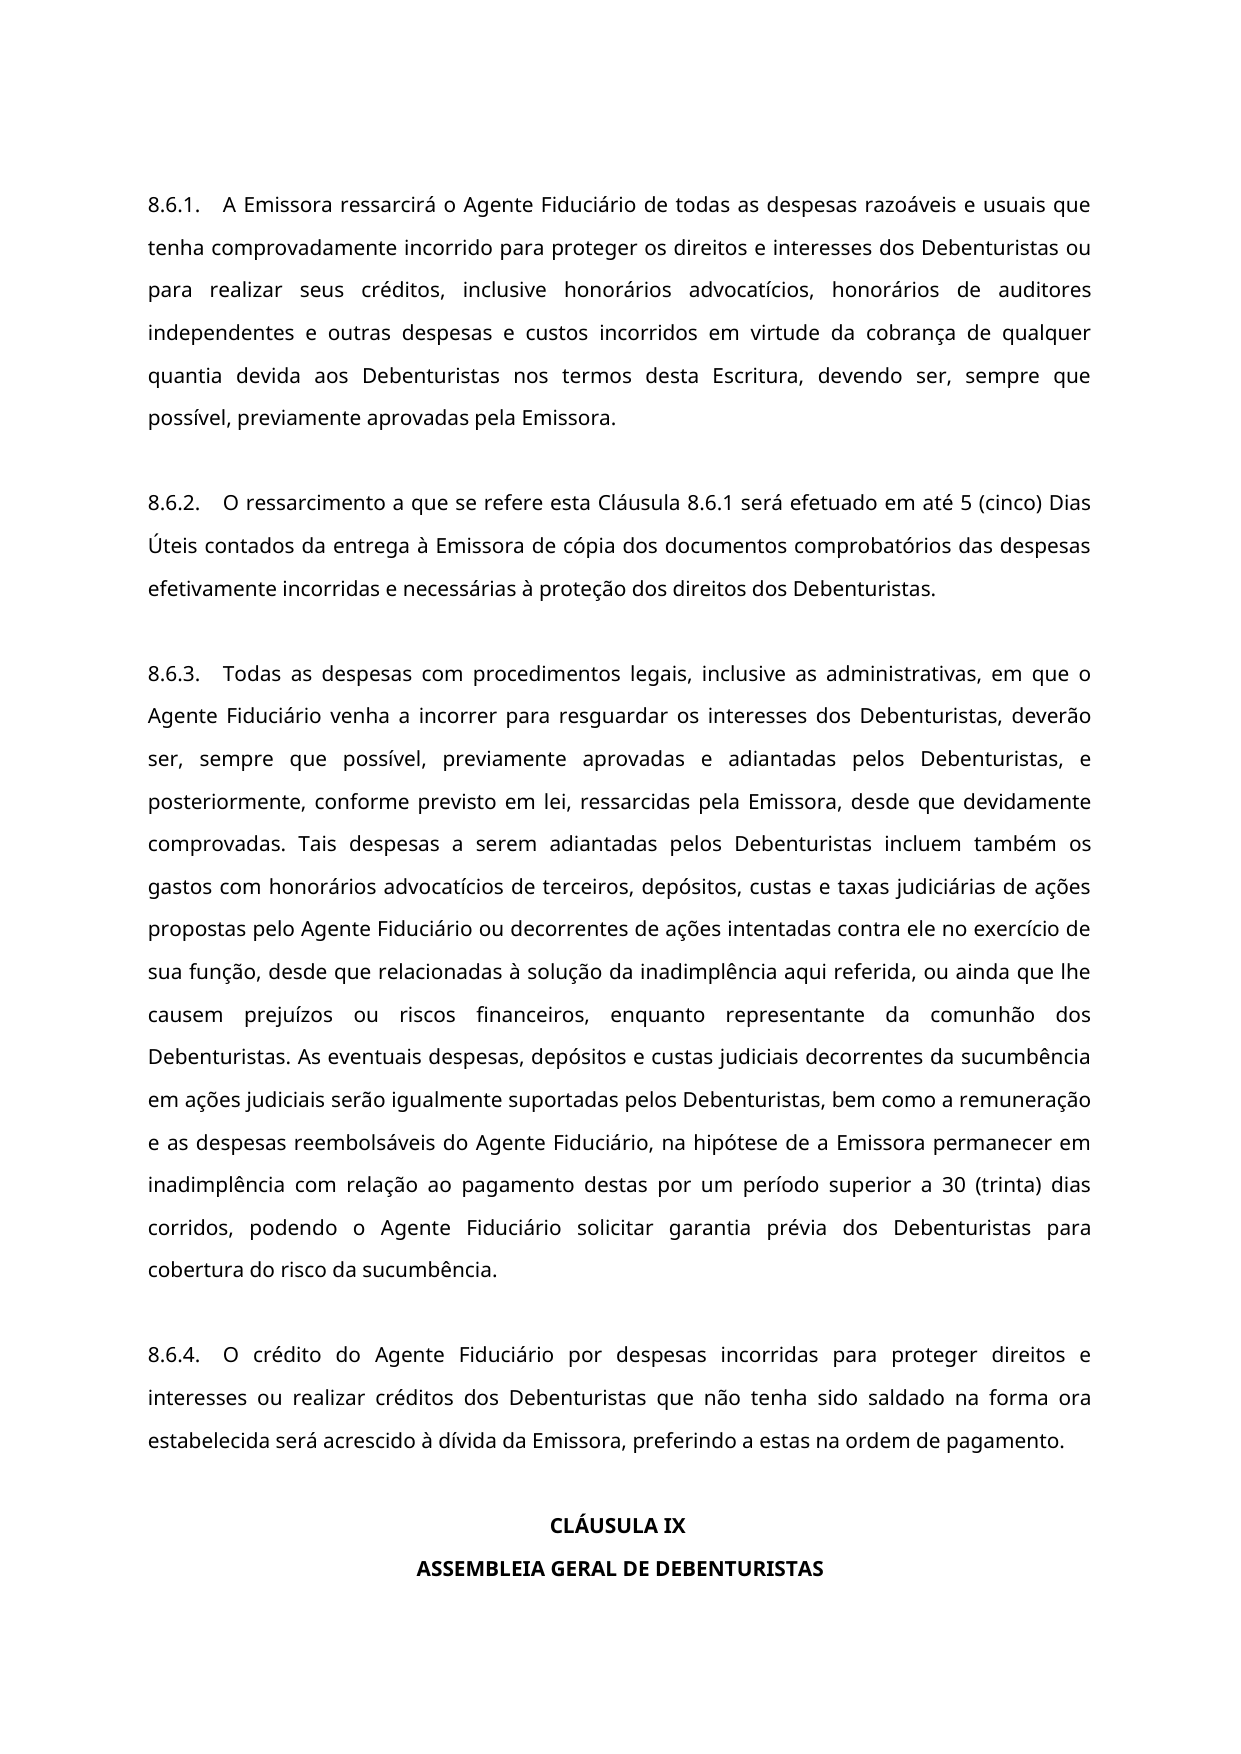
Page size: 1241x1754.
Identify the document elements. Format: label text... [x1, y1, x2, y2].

text CLÁUSULA IX ASSEMBLEIA GERAL DE DEBENTURISTAS [148, 1511, 1092, 1582]
text 8.6.4. O crédito do Agente Fiduciário por despesas incorridas para proteger direitos e interesses ou realizar créditos dos Debenturistas que não tenha sido saldado na forma ora estabelecida será acrescido à dívida da Emissora, preferindo a estas na ordem de pagamento. [148, 1341, 1092, 1454]
text 8.6.3. Todas as despesas com procedimentos legais, inclusive as administrativas, em que o Agente Fiduciário venha a incorrer para resguardar os interesses dos Debenturistas, deverão ser, sempre que possível, previamente aprovadas e adiantadas pelos Debenturistas, e posteriormente, conforme previsto em lei, ressarcidas pela Emissora, desde que devidamente comprovadas. Tais despesas a serem adiantadas pelos Debenturistas incluem também os gastos com honorários advocatícios de terceiros, depósitos, custas e taxas judiciárias de ações propostas pelo Agente Fiduciário ou decorrentes de ações intentadas contra ele no exercício de sua função, desde que relacionadas à solução da inadimplência aqui referida, ou ainda que lhe causem prejuízos ou riscos financeiros, enquanto representante da comunhão dos Debenturistas. As eventuais despesas, depósitos e custas judiciais decorrentes da sucumbência em ações judiciais serão igualmente suportadas pelos Debenturistas, bem como a remuneração e as despesas reembolsáveis do Agente Fiduciário, na hipótese de a Emissora permanecer em inadimplência com relação ao pagamento destas por um período superior a 30 (trinta) dias corridos, podendo o Agente Fiduciário solicitar garantia prévia dos Debenturistas para cobertura do risco da sucumbência. [148, 659, 1092, 1284]
text 8.6.1. A Emissora ressarcirá o Agente Fiduciário de todas as despesas razoáveis e usuais que tenha comprovadamente incorrido para proteger os direitos e interesses dos Debenturistas ou para realizar seus créditos, inclusive honorários advocatícios, honorários de auditores independentes e outras despesas e custos incorridos em virtude da cobrança de qualquer quantia devida aos Debenturistas nos termos desta Escritura, devendo ser, sempre que possível, previamente aprovadas pela Emissora. [148, 190, 1092, 432]
text 8.6.2. O ressarcimento a que se refere esta Cláusula 8.6.1 será efetuado em até 5 (cinco) Dias Úteis contados da entrega à Emissora de cópia dos documentos comprobatórios das despesas efetivamente incorridas e necessárias à proteção dos direitos dos Debenturistas. [148, 488, 1092, 602]
